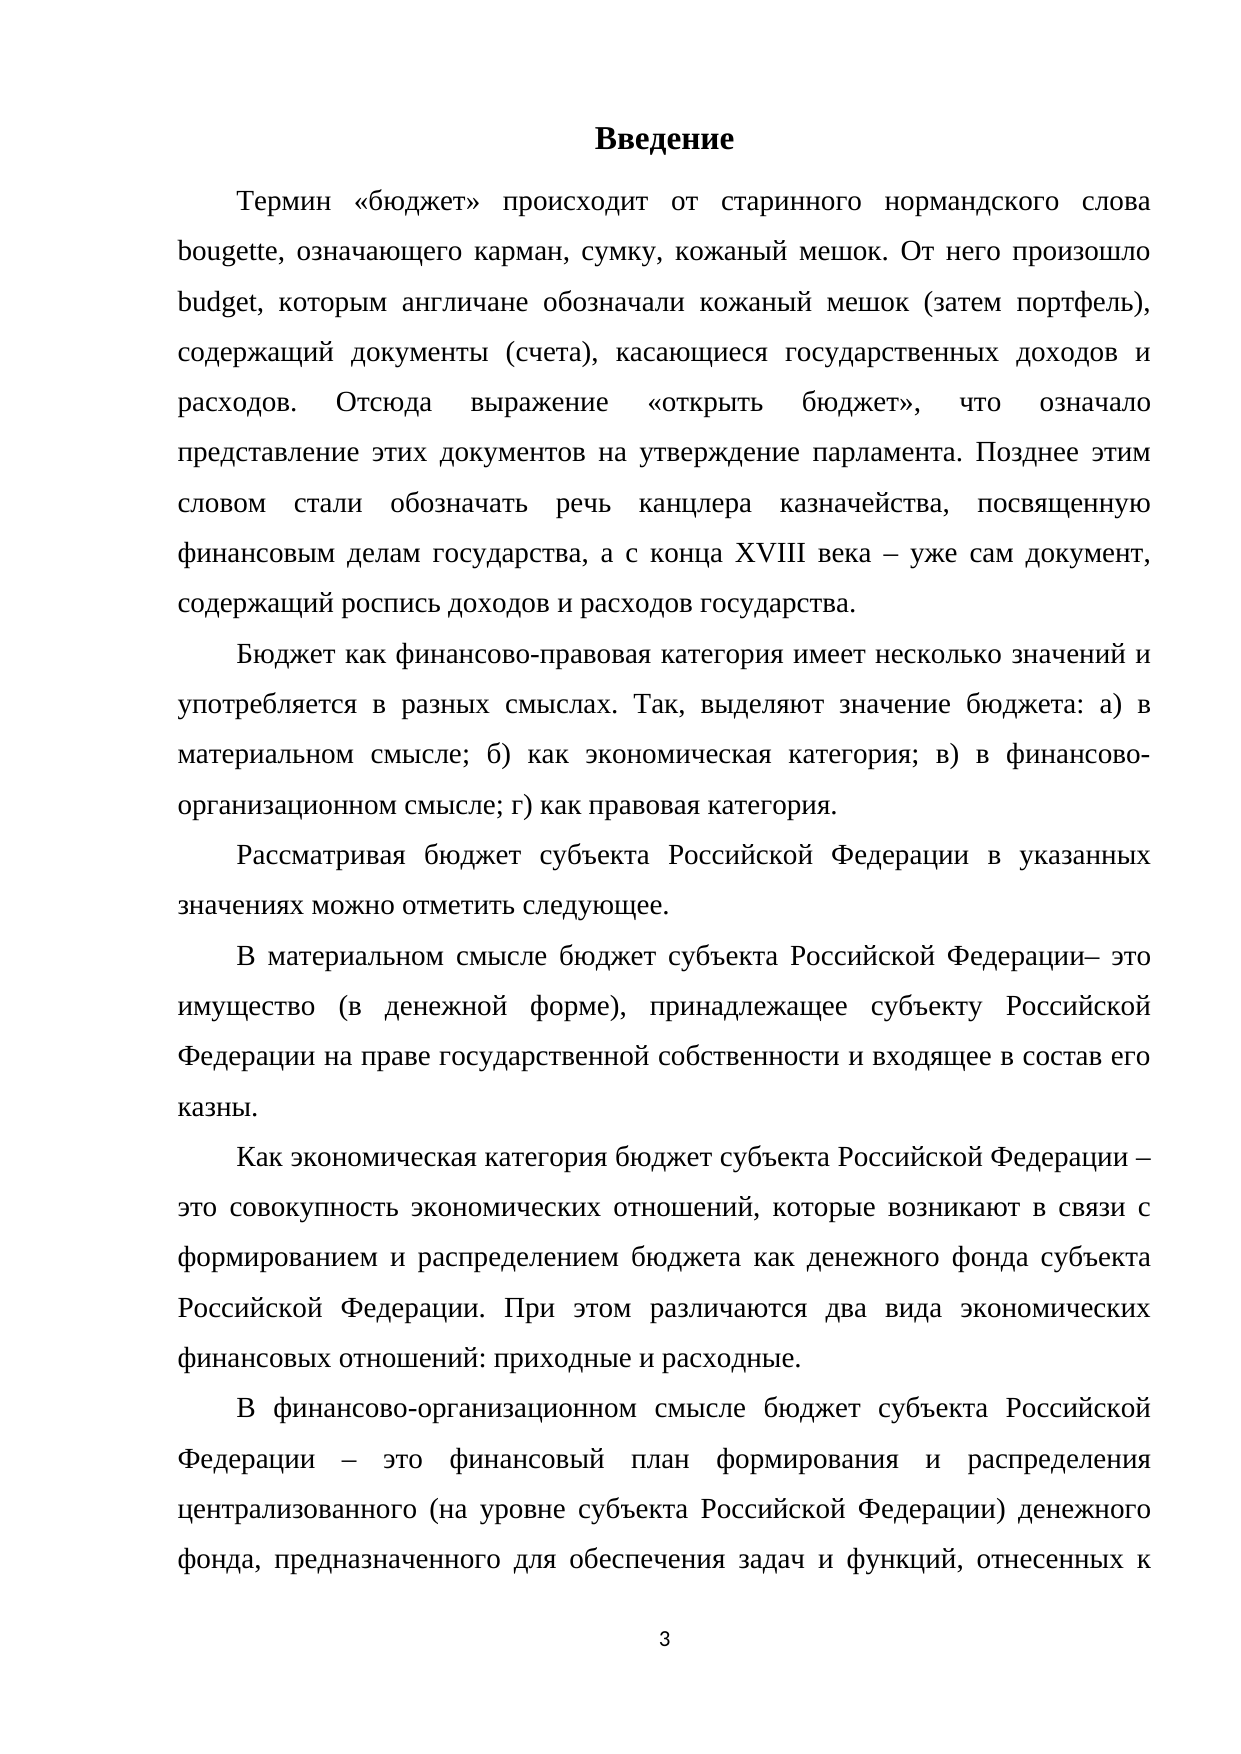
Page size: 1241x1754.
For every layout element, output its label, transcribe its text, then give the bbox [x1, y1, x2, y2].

text Как экономическая категория бюджет субъекта Российской Федерации – это совокупность экономических отношений, которые возникают в связи с формированием и распределением бюджета как денежного фонда субъекта Российской Федерации. При этом различаются два вида экономических финансовых отношений: приходные и расходные. [177, 1139, 1152, 1374]
text В материальном смысле бюджет субъекта Российской Федерации– это имущество (в денежной форме), принадлежащее субъекту Российской Федерации на праве государственной собственности и входящее в состав его казны. [177, 938, 1152, 1122]
text Бюджет как финансово-правовая категория имеет несколько значений и употребляется в разных смыслах. Так, выделяют значение бюджета: а) в материальном смысле; б) как экономическая категория; в) в финансово-организационном смысле; г) как правовая категория. [177, 636, 1152, 820]
text Термин «бюджет» происходит от старинного нормандского слова bougette, означающего карман, сумку, кожаный мешок. От него произошло budget, которым англичане обозначали кожаный мешок (затем портфель), содержащий документы (счета), касающиеся государственных доходов и расходов. Отсюда выражение «открыть бюджет», что означало представление этих документов на утверждение парламента. Позднее этим словом стали обозначать речь канцлера казначейства, посвященную финансовым делам государства, а с конца XVIII века – уже сам документ, содержащий роспись доходов и расходов государства. [177, 183, 1152, 619]
text Введение [177, 118, 1152, 156]
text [177, 1391, 1152, 1575]
text Рассматривая бюджет субъекта Российской Федерации в указанных значениях можно отметить следующее. [177, 837, 1152, 921]
